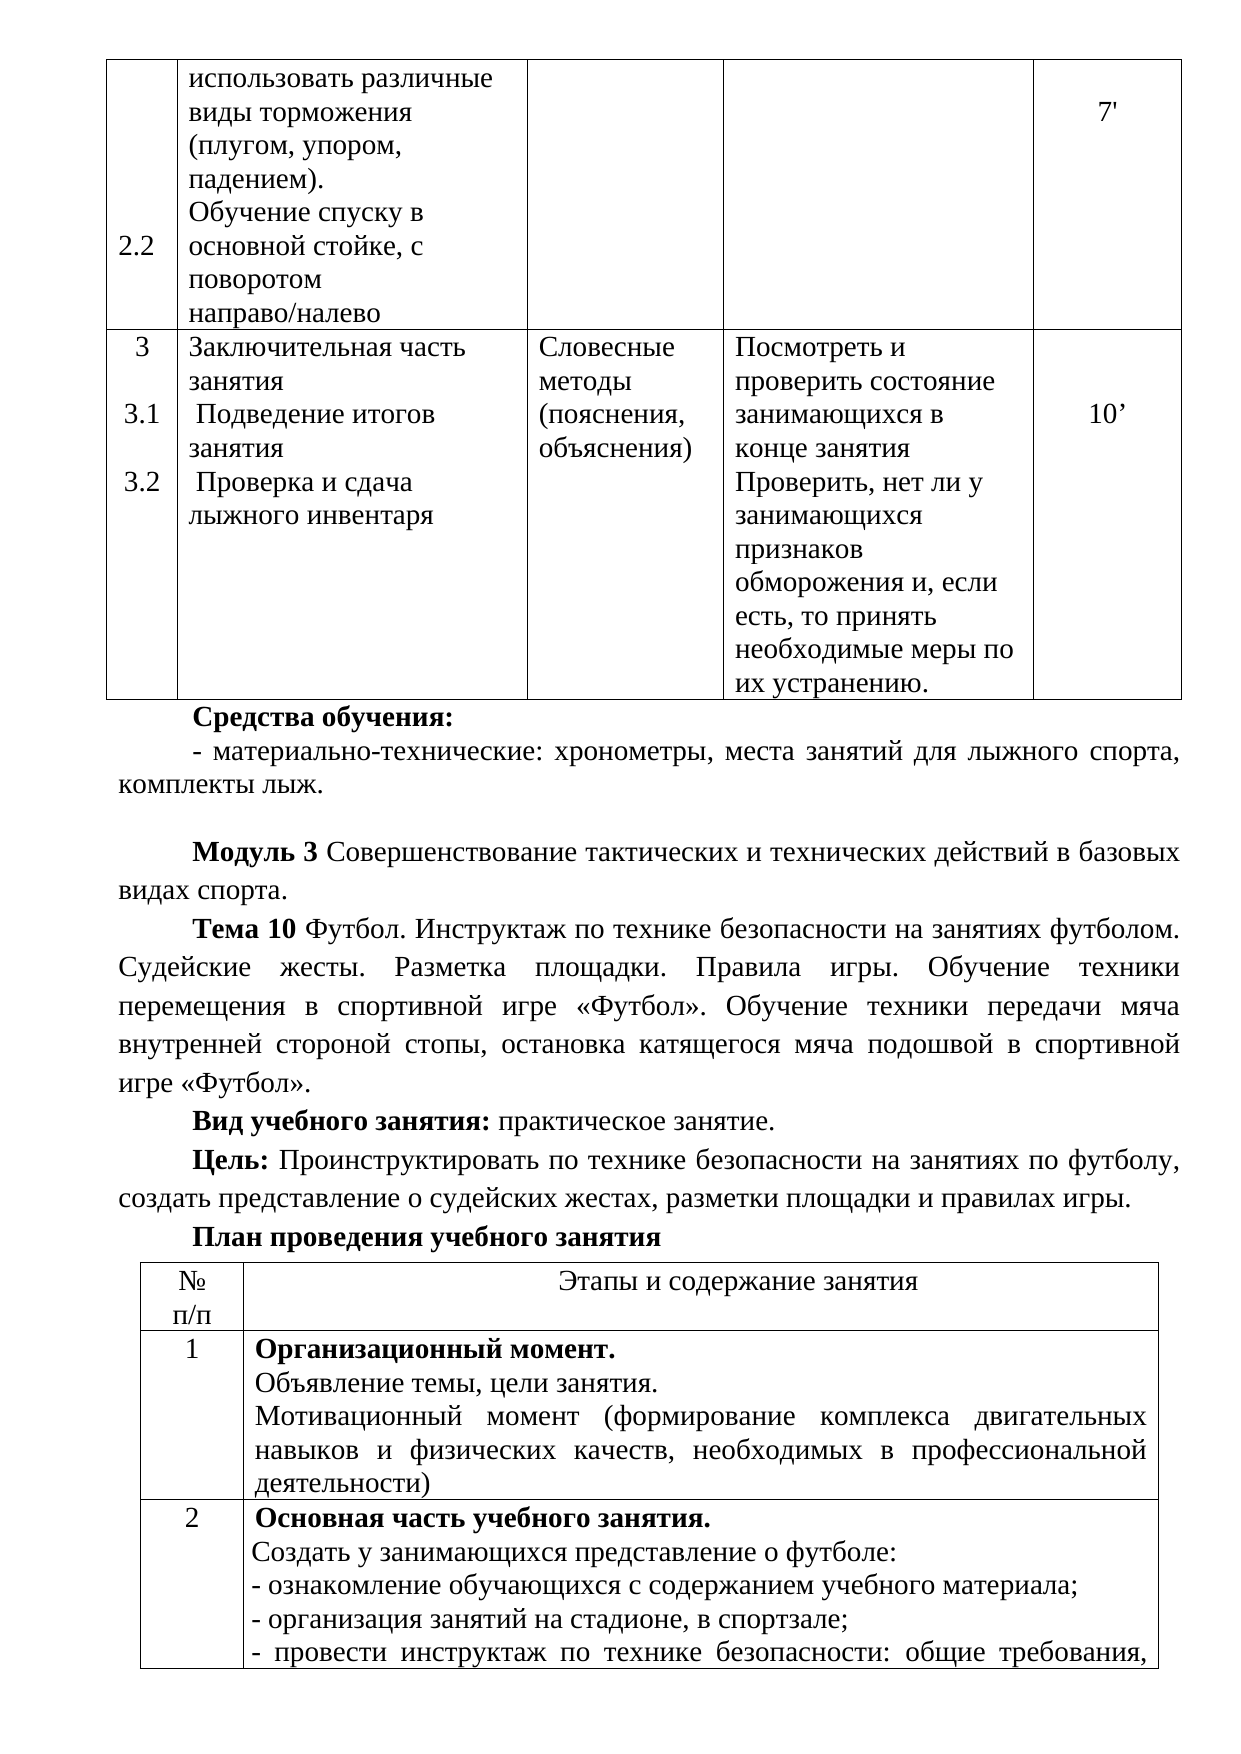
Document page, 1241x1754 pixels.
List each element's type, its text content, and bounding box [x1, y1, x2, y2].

table_cell Словесные методы (пояснения, объяснения) [528, 330, 723, 698]
table_cell Организационный момент. Объявление темы, цели занятия. Мотивационный момент (формирование комплекса двигательных навыков и физических качеств, необходимых в профессиональной деятельности) [244, 1331, 1158, 1499]
text Цель: Проинструктировать по технике безопасности на занятиях по футболу, создать представление о судейских жестах, разметки площадки и правилах игры. [118, 1142, 1181, 1214]
table_cell Посмотреть и проверить состояние занимающихся в конце занятия Проверить, нет ли у занимающихся признаков обморожения и, если есть, то принять необходимые меры по их устранению. [724, 330, 1033, 698]
table_cell 2 2.1 2.2 [107, 60, 177, 328]
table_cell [1034, 60, 1181, 328]
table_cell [724, 60, 1033, 328]
table_header Этапы и содержание занятия [244, 1263, 1158, 1330]
text Тема 10 Футбол. Инструктаж по технике безопасности на занятиях футболом. Судейские жесты. Разметка площадки. Правила игры. Обучение техники перемещения в спортивной игре «Футбол». Обучение техники передачи мяча внутренней стороной стопы, остановка катящегося мяча подошвой в спортивной игре «Футбол». [118, 911, 1181, 1098]
text Вид учебного занятия: практическое занятие. [118, 1103, 1181, 1137]
table_cell 2 [141, 1500, 243, 1668]
text Модуль 3 Совершенствование тактических и технических действий в базовых видах спорта. [118, 834, 1181, 906]
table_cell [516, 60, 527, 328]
text - материально-технические: хронометры, места занятий для лыжного спорта, комплекты лыж. [118, 733, 1181, 800]
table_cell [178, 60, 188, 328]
table_cell Заключительная часть занятия Подведение итогов занятия Проверка и сдача лыжного инвентаря [178, 330, 527, 698]
table_header № п/п [141, 1263, 243, 1330]
text Средства обучения: [118, 700, 1181, 733]
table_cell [528, 60, 723, 328]
table_cell 10’ [1034, 330, 1181, 698]
table_cell 3 3.1 3.2 [107, 330, 177, 698]
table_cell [244, 1500, 1158, 1668]
table_cell 1 [141, 1331, 243, 1499]
text План проведения учебного занятия [118, 1219, 1181, 1253]
